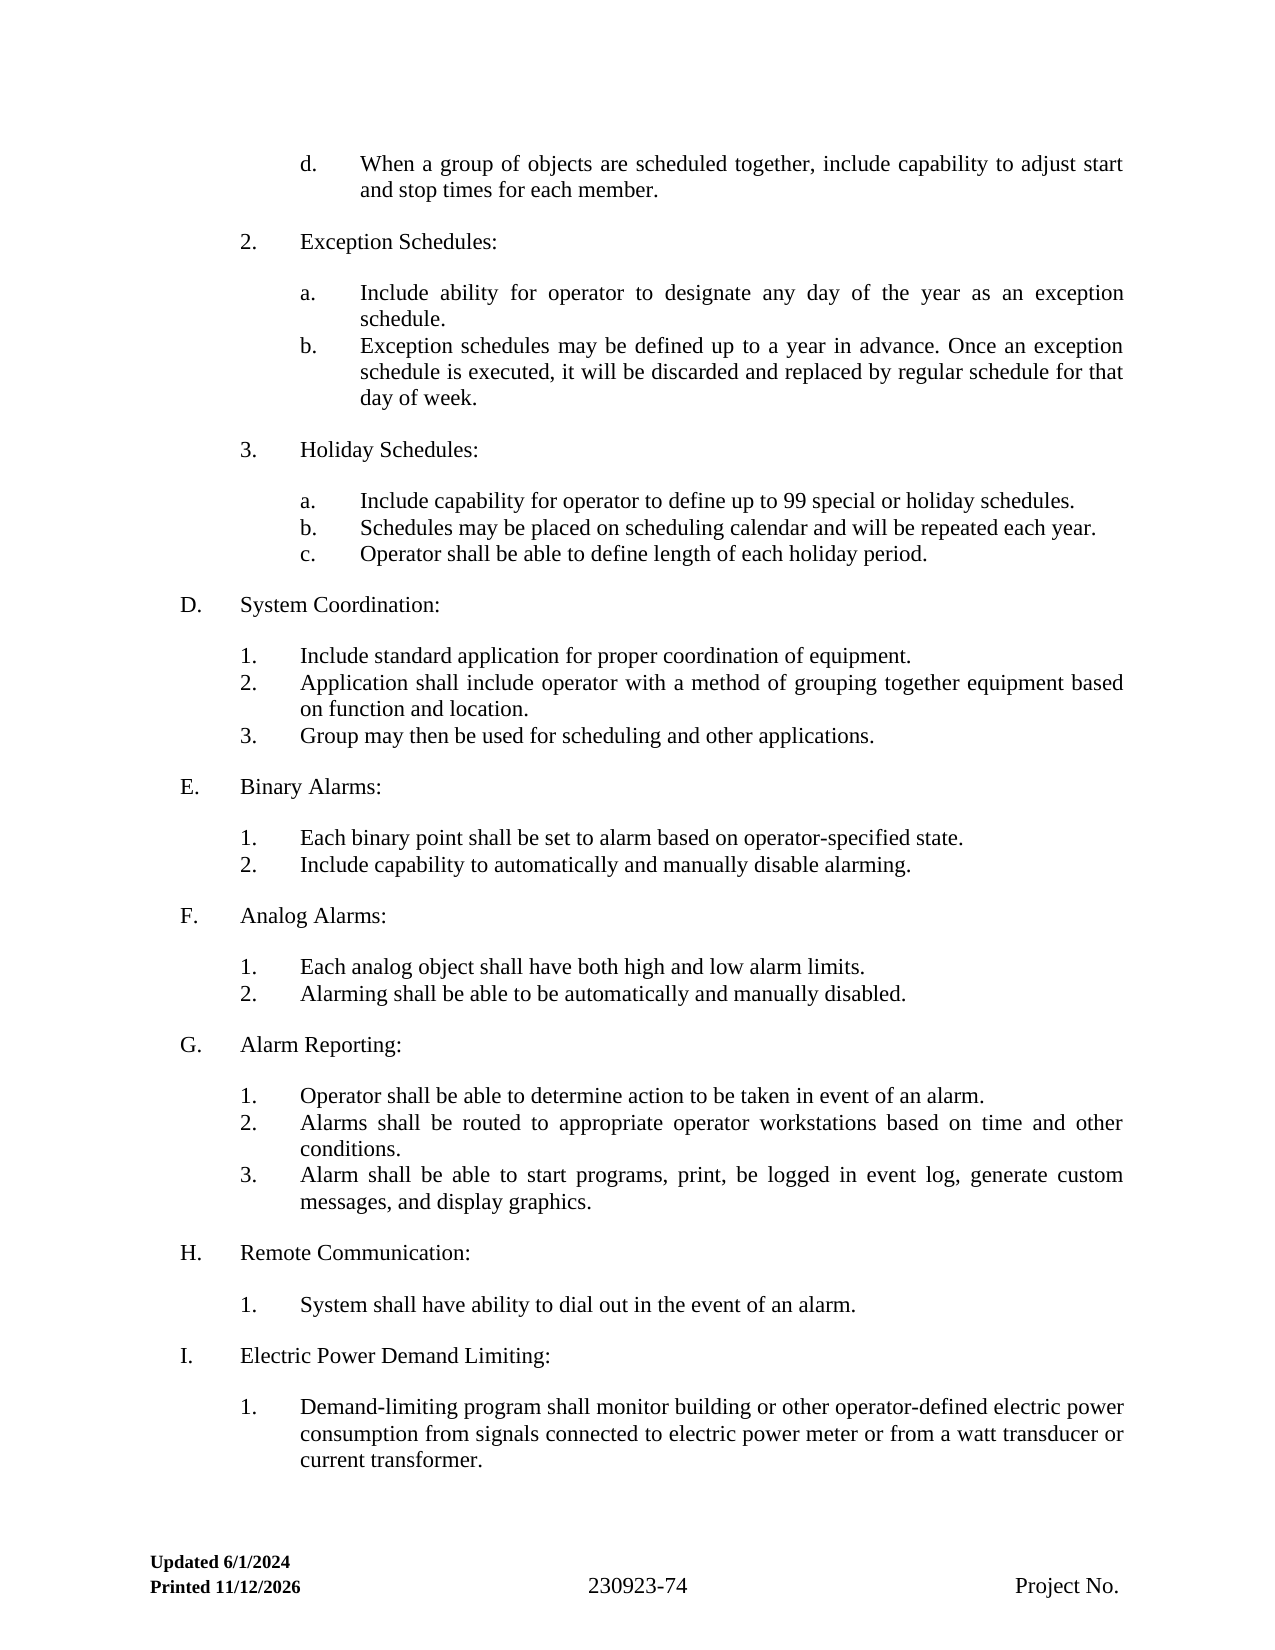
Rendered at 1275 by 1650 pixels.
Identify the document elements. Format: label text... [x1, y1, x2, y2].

text Alarm Reporting: [180, 1031, 1125, 1057]
text System Coordination: [180, 591, 1125, 618]
text Operator shall be able to determine action to be taken in event of an alarm. [240, 1082, 1125, 1109]
text System shall have ability to dial out in the event of an alarm. [240, 1291, 1125, 1317]
text Include capability to automatically and manually disable alarming. [240, 851, 1125, 877]
text Alarming shall be able to be automatically and manually disabled. [240, 980, 1125, 1006]
text Include capability for operator to define up to 99 special or holiday schedules. [300, 487, 1125, 513]
text Binary Alarms: [180, 773, 1125, 799]
text Analog Alarms: [180, 902, 1125, 928]
text When a group of objects are scheduled together, include capability to adjust start and stop times for each member. [300, 150, 1125, 203]
text Alarm shall be able to start programs, print, be logged in event log, generate custom messages, and display graphics. [240, 1162, 1125, 1214]
text Include ability for operator to designate any day of the year as an exception schedule. [300, 279, 1125, 332]
text Operator shall be able to define length of each holiday period. [300, 540, 1125, 566]
text Demand-limiting program shall monitor building or other operator-defined electric power consumption from signals connected to electric power meter or from a watt transducer or current transformer. [240, 1393, 1125, 1472]
text Each binary point shall be set to alarm based on operator-specified state. [240, 824, 1125, 851]
text Schedules may be placed on scheduling calendar and will be repeated each year. [300, 513, 1125, 540]
text Holiday Schedules: [240, 436, 1125, 462]
text Application shall include operator with a method of grouping together equipment based on function and location. [240, 669, 1125, 722]
text Group may then be used for scheduling and other applications. [240, 722, 1125, 748]
text Exception schedules may be defined up to a year in advance. Once an exception schedule is executed, it will be discarded and replaced by regular schedule for that day of week. [300, 332, 1125, 411]
text Exception Schedules: [240, 228, 1125, 254]
text Each analog object shall have both high and low alarm limits. [240, 953, 1125, 980]
text Electric Power Demand Limiting: [180, 1342, 1125, 1368]
text Alarms shall be routed to appropriate operator workstations based on time and other conditions. [240, 1109, 1125, 1162]
text Remote Communication: [180, 1239, 1125, 1266]
text Include standard application for proper coordination of equipment. [240, 643, 1125, 669]
